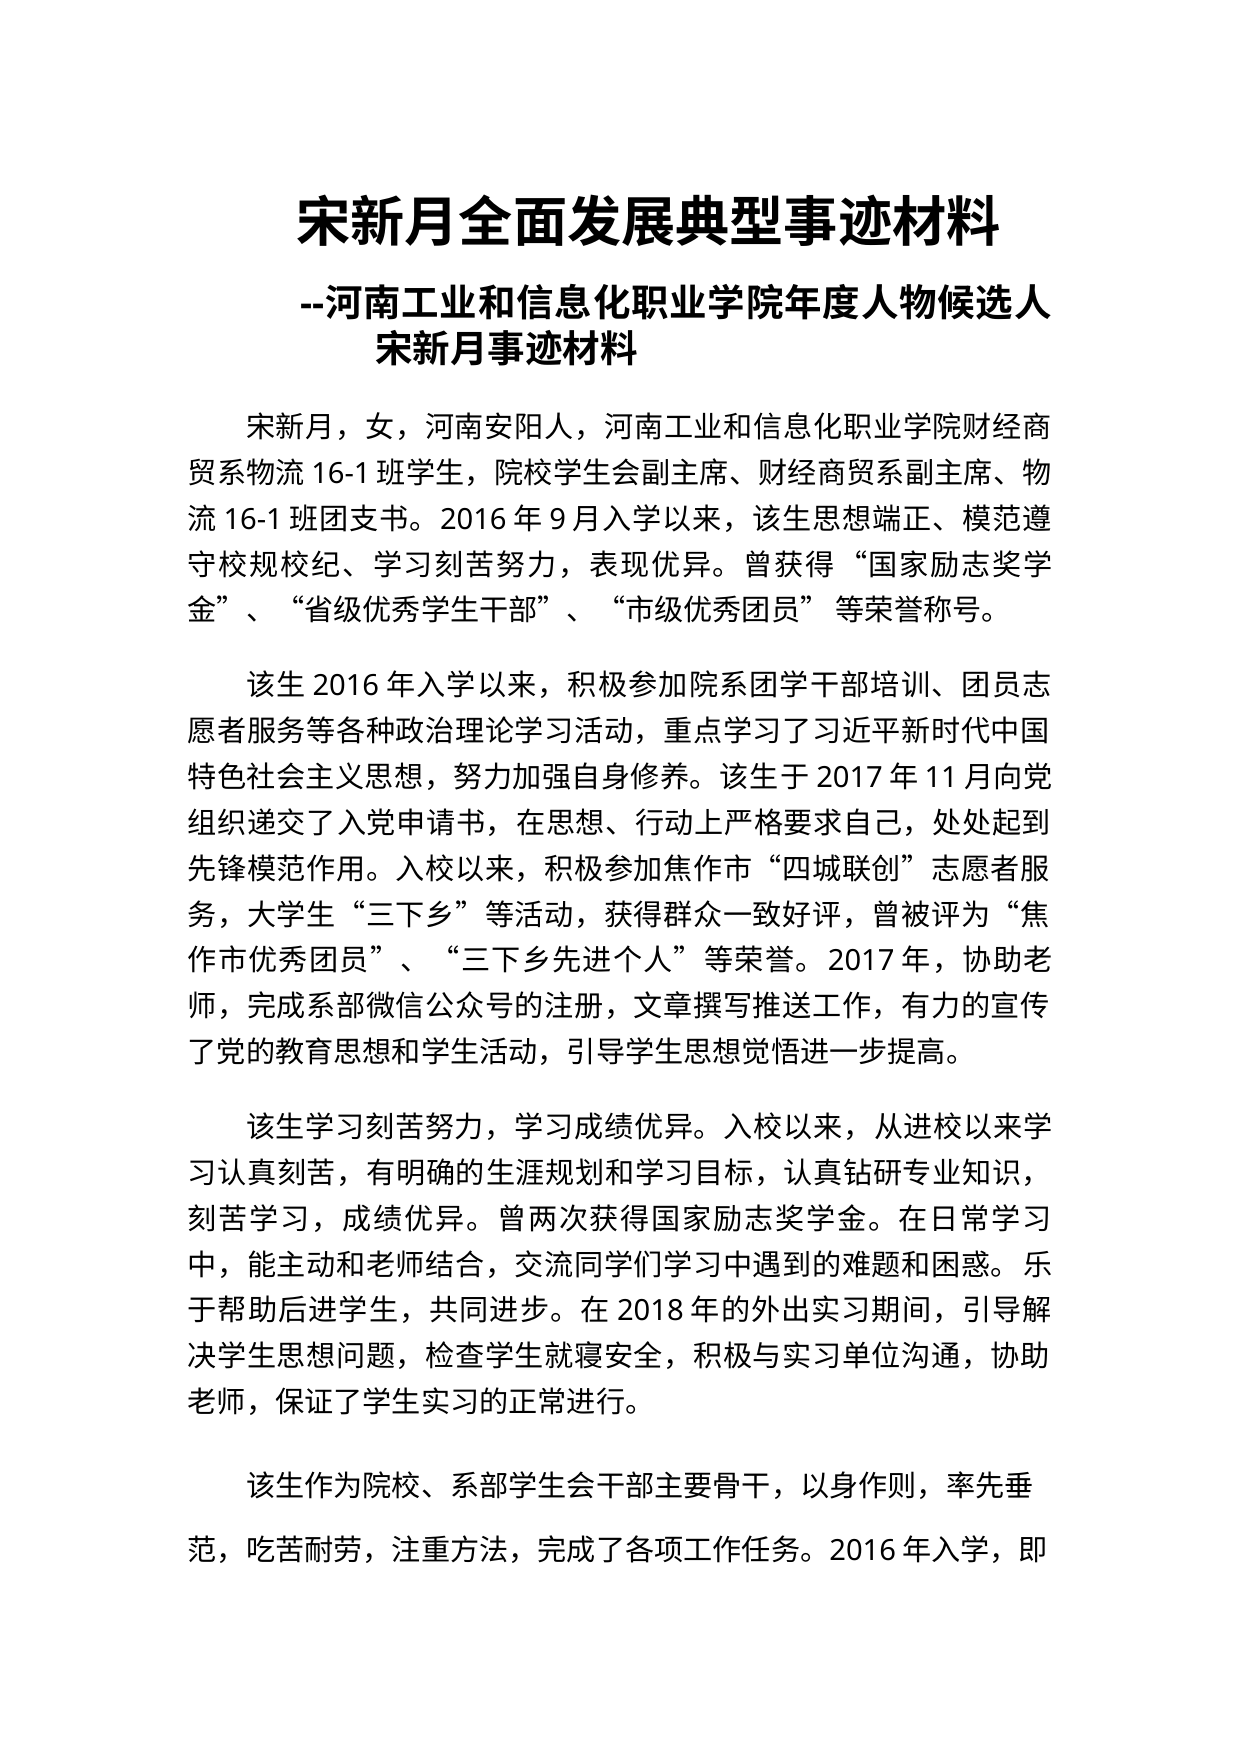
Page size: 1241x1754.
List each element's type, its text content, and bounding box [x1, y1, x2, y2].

text --河南工业和信息化职业学院年度人物候选人宋新月事迹材料 [300, 280, 1053, 372]
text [187, 1451, 1053, 1581]
text 该生2016年入学以来，积极参加院系团学干部培训、团员志愿者服务等各种政治理论学习活动，重点学习了习近平新时代中国特色社会主义思想，努力加强自身修养。该生于2017年11月向党组织递交了入党申请书，在思想、行动上严格要求自己，处处起到先锋模范作用。入校以来，积极参加焦作市“四城联创”志愿者服务，大学生“三下乡”等活动，获得群众一致好评，曾被评为“焦作市优秀团员”、“三下乡先进个人”等荣誉。2017年，协助老师，完成系部微信公众号的注册，文章撰写推送工作，有力的宣传了党的教育思想和学生活动，引导学生思想觉悟进一步提高。 [187, 659, 1053, 1072]
text 宋新月全面发展典型事迹材料 [187, 205, 1053, 251]
text 该生学习刻苦努力，学习成绩优异。入校以来，从进校以来学习认真刻苦，有明确的生涯规划和学习目标，认真钻研专业知识，刻苦学习，成绩优异。曾两次获得国家励志奖学金。在日常学习中，能主动和老师结合，交流同学们学习中遇到的难题和困惑。乐于帮助后进学生，共同进步。在2018年的外出实习期间，引导解决学生思想问题，检查学生就寝安全，积极与实习单位沟通，协助老师，保证了学生实习的正常进行。 [187, 1101, 1053, 1422]
text 宋新月，女，河南安阳人，河南工业和信息化职业学院财经商贸系物流16-1班学生，院校学生会副主席、财经商贸系副主席、物流16-1班团支书。2016年9月入学以来，该生思想端正、模范遵守校规校纪、学习刻苦努力，表现优异。曾获得“国家励志奖学金”、“省级优秀学生干部”、“市级优秀团员” 等荣誉称号。 [187, 401, 1053, 630]
